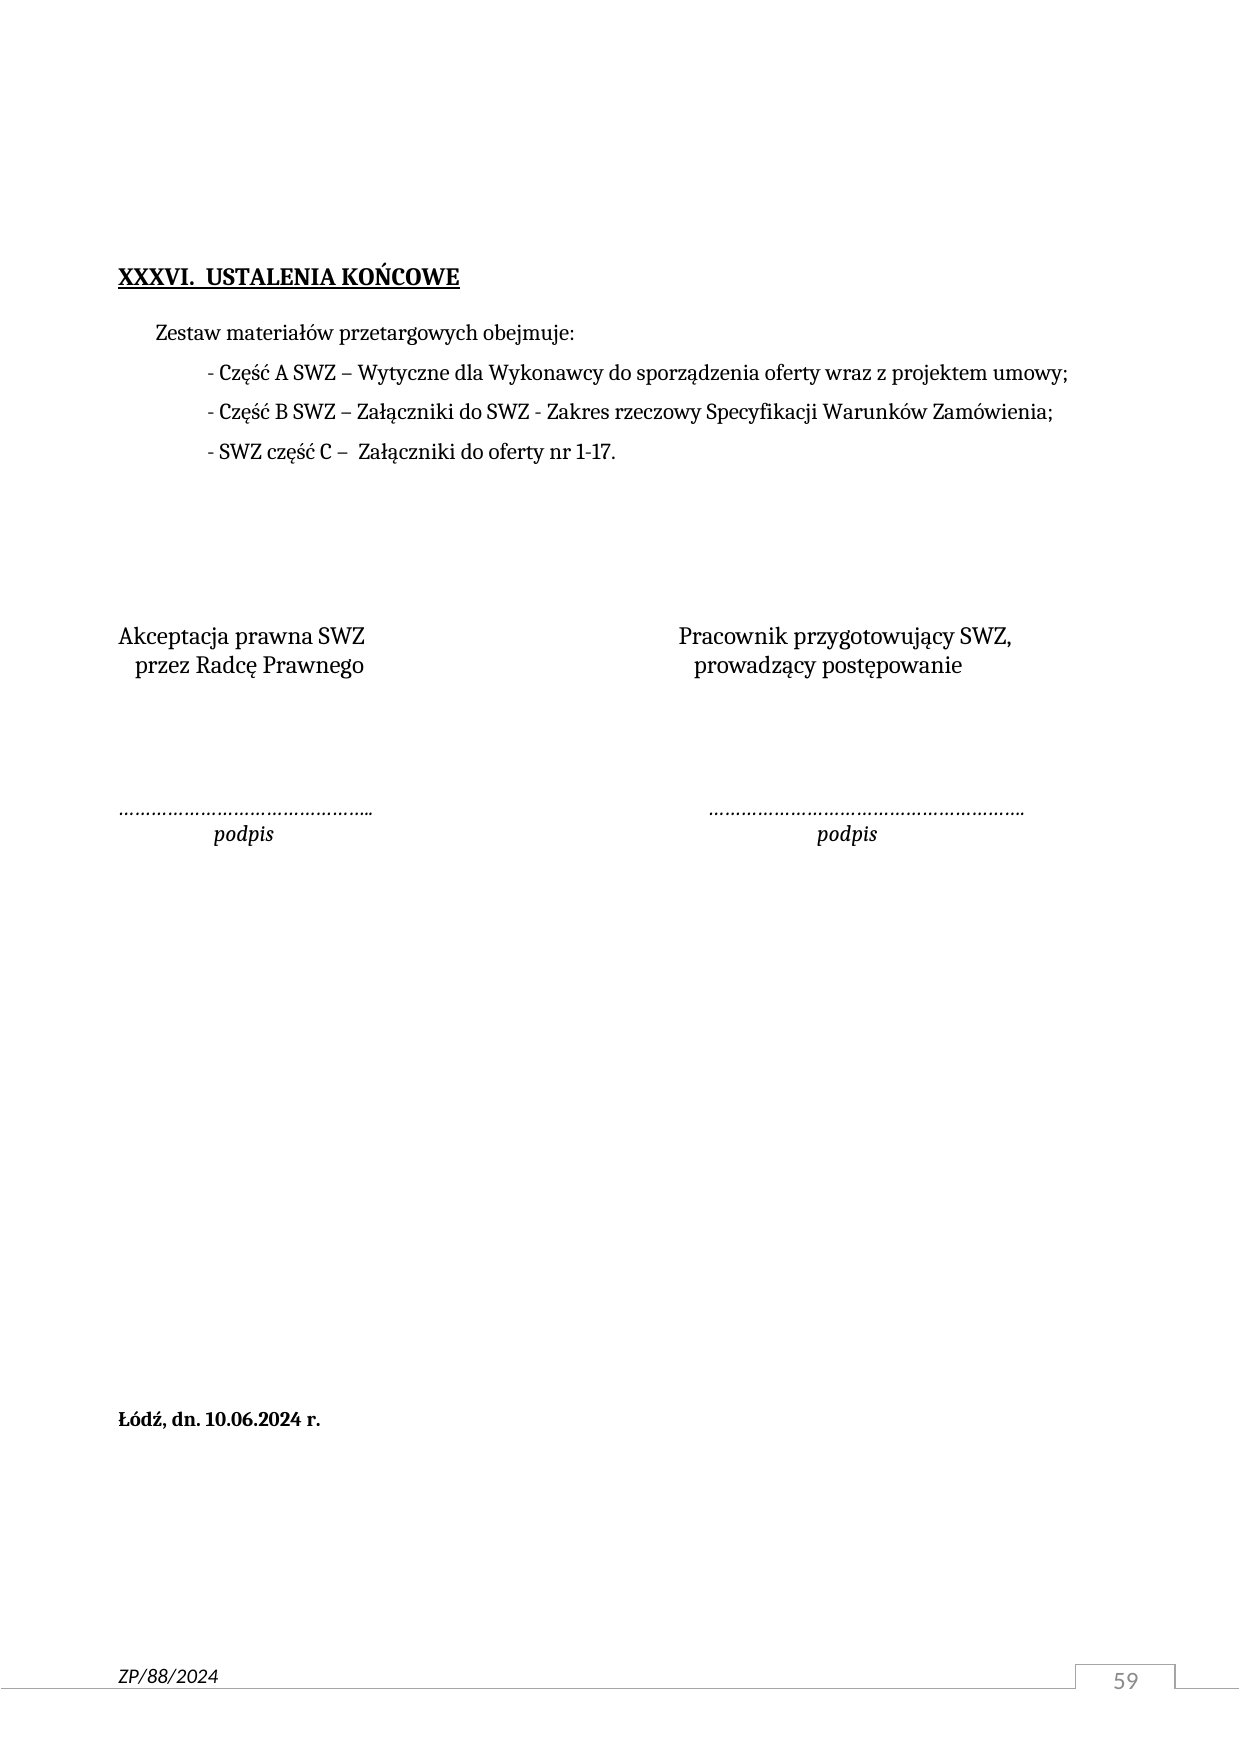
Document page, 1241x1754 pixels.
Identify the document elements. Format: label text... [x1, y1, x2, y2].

text ……………………………………….. …………………………………………………. [118, 794, 1137, 821]
text podpis podpis [118, 821, 1137, 847]
text - SWZ część C – Załączniki do oferty nr 1-17. [207, 439, 1137, 465]
text - Część A SWZ – Wytyczne dla Wykonawcy do sporządzenia oferty wraz z projektem umowy; [207, 360, 1137, 386]
text Łódź, dn. 10.06.2024 r. [118, 1408, 1137, 1432]
text - Część B SWZ – Załączniki do SWZ - Zakres rzeczowy Specyfikacji Warunków Zamówienia; [207, 399, 1137, 426]
text przez Radcę Prawnego prowadzący postępowanie [118, 651, 1137, 679]
text XXXVI. USTALENIA KOŃCOWE [118, 263, 1137, 291]
list Zestaw materiałów przetargowych obejmuje: [156, 320, 1137, 347]
text Akceptacja prawna SWZ Pracownik przygotowujący SWZ, [118, 622, 1137, 651]
